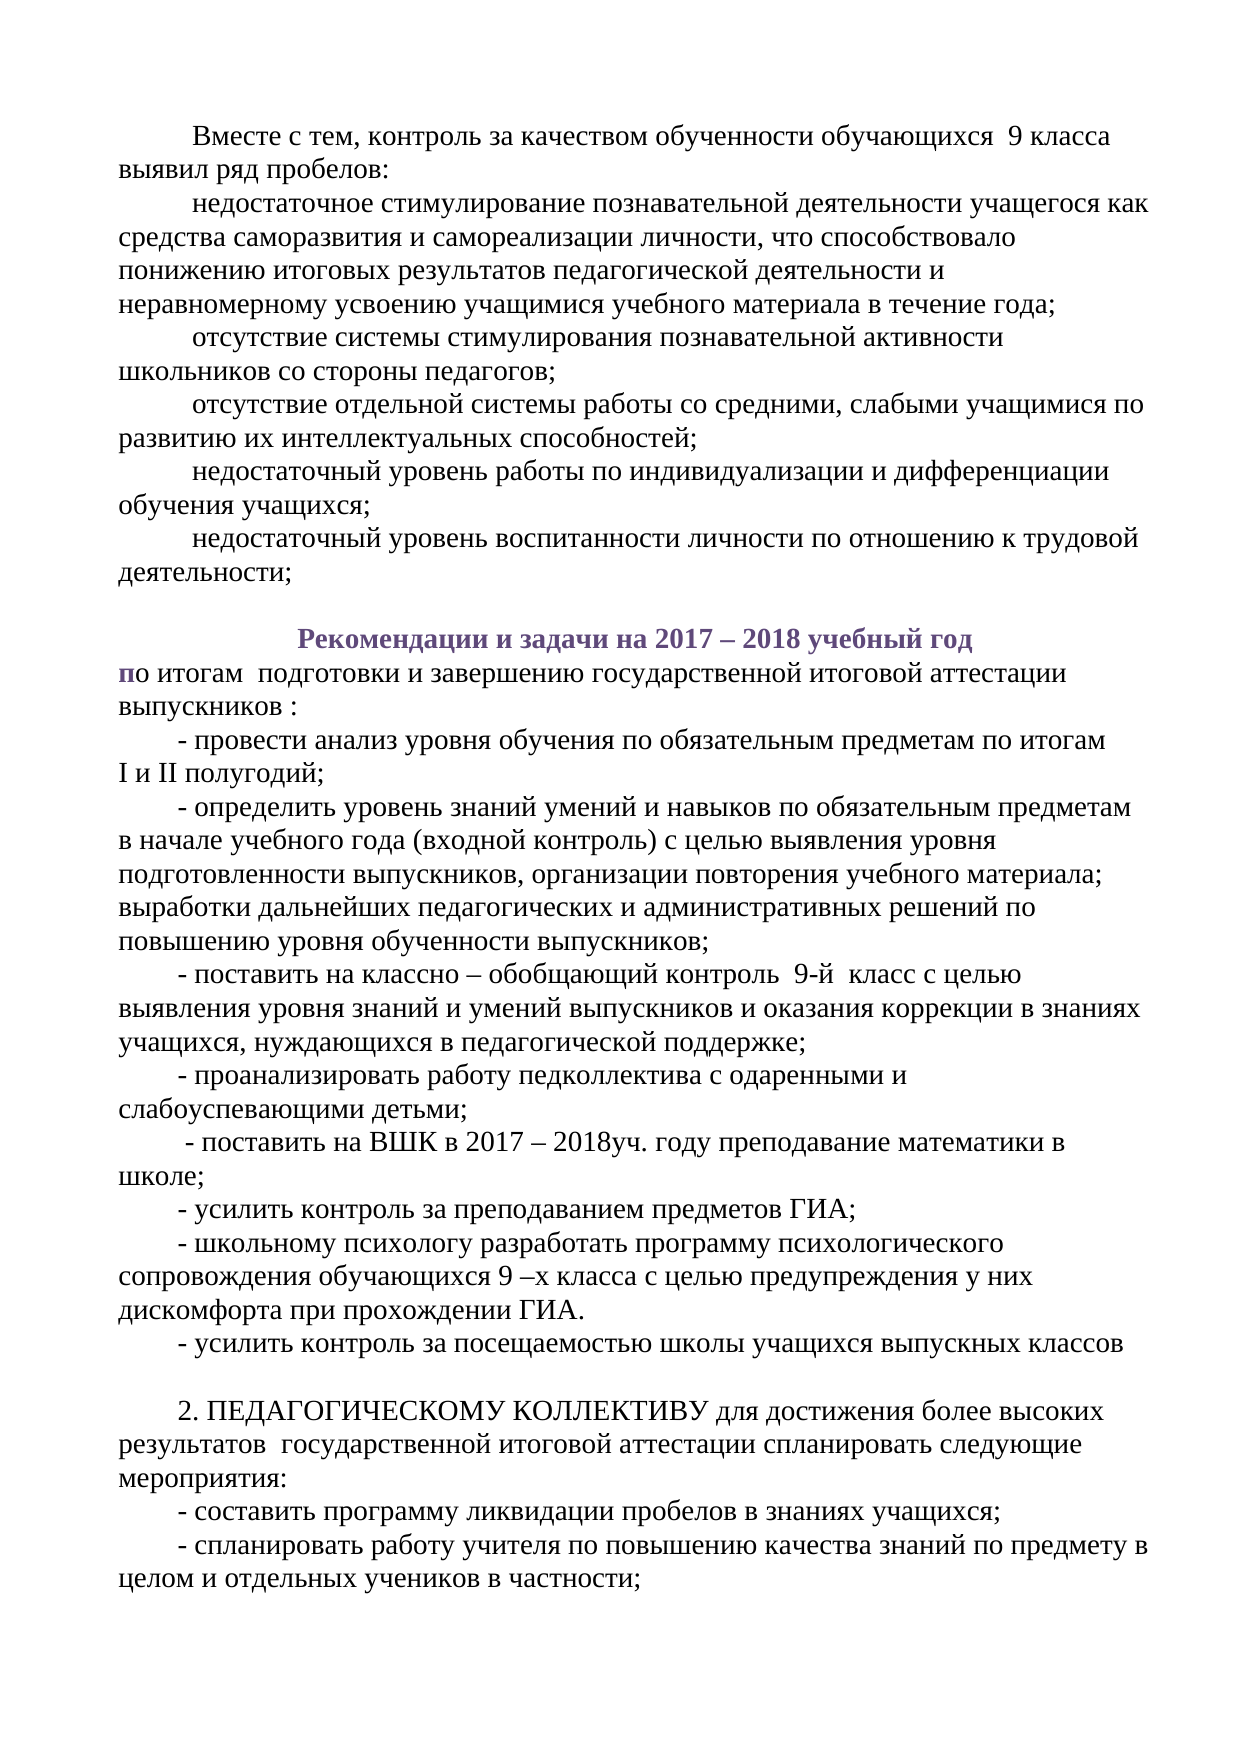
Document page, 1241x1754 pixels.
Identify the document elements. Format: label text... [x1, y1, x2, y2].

text - определить уровень знаний умений и навыков по обязательным предметам в начале учебного года (входной контроль) с целью выявления уровня подготовленности выпускников, организации повторения учебного материала; выработки дальнейших педагогических и административных решений по повышению уровня обученности выпускников; [118, 789, 1151, 957]
text отсутствие системы стимулирования познавательной активности школьников со стороны педагогов; [118, 319, 1152, 386]
text недостаточный уровень воспитанности личности по отношению к трудовой деятельности; [118, 521, 1152, 588]
text - составить программу ликвидации пробелов в знаниях учащихся; [118, 1493, 1151, 1527]
text - провести анализ уровня обучения по обязательным предметам по итогам I и II полугодий; [118, 722, 1151, 789]
text Вместе с тем, контроль за качеством обученности обучающихся 9 класса выявил ряд пробелов: [118, 118, 1152, 185]
text недостаточное стимулирование познавательной деятельности учащегося как средства саморазвития и самореализации личности, что способствовало понижению итоговых результатов педагогической деятельности и неравномерному усвоению учащимися учебного материала в течение года; [118, 185, 1152, 319]
text - поставить на ВШК в 2017 – 2018уч. году преподавание математики в школе; [118, 1124, 1151, 1191]
text - проанализировать работу педколлектива с одаренными и слабоуспевающими детьми; [118, 1057, 1151, 1124]
text - поставить на классно – обобщающий контроль 9-й класс с целью выявления уровня знаний и умений выпускников и оказания коррекции в знаниях учащихся, нуждающихся в педагогической поддержке; [118, 957, 1151, 1057]
text - усилить контроль за посещаемостью школы учащихся выпускных классов [118, 1326, 1151, 1359]
text 2. ПЕДАГОГИЧЕСКОМУ КОЛЛЕКТИВУ для достижения более высоких результатов государственной итоговой аттестации спланировать следующие мероприятия: [118, 1393, 1151, 1493]
text - спланировать работу учителя по повышению качества знаний по предмету в целом и отдельных учеников в частности; [118, 1527, 1151, 1594]
text - усилить контроль за преподаванием предметов ГИА; [118, 1191, 1151, 1225]
text по итогам подготовки и завершению государственной итоговой аттестации выпускников : [118, 655, 1151, 722]
text отсутствие отдельной системы работы со средними, слабыми учащимися по развитию их интеллектуальных способностей; [118, 386, 1152, 453]
text недостаточный уровень работы по индивидуализации и дифференциации обучения учащихся; [118, 453, 1152, 521]
text - школьному психологу разработать программу психологического сопровождения обучающихся 9 –х класса с целью предупреждения у них дискомфорта при прохождении ГИА. [118, 1225, 1151, 1326]
text Рекомендации и задачи на 2017 – 2018 учебный год [118, 621, 1152, 655]
